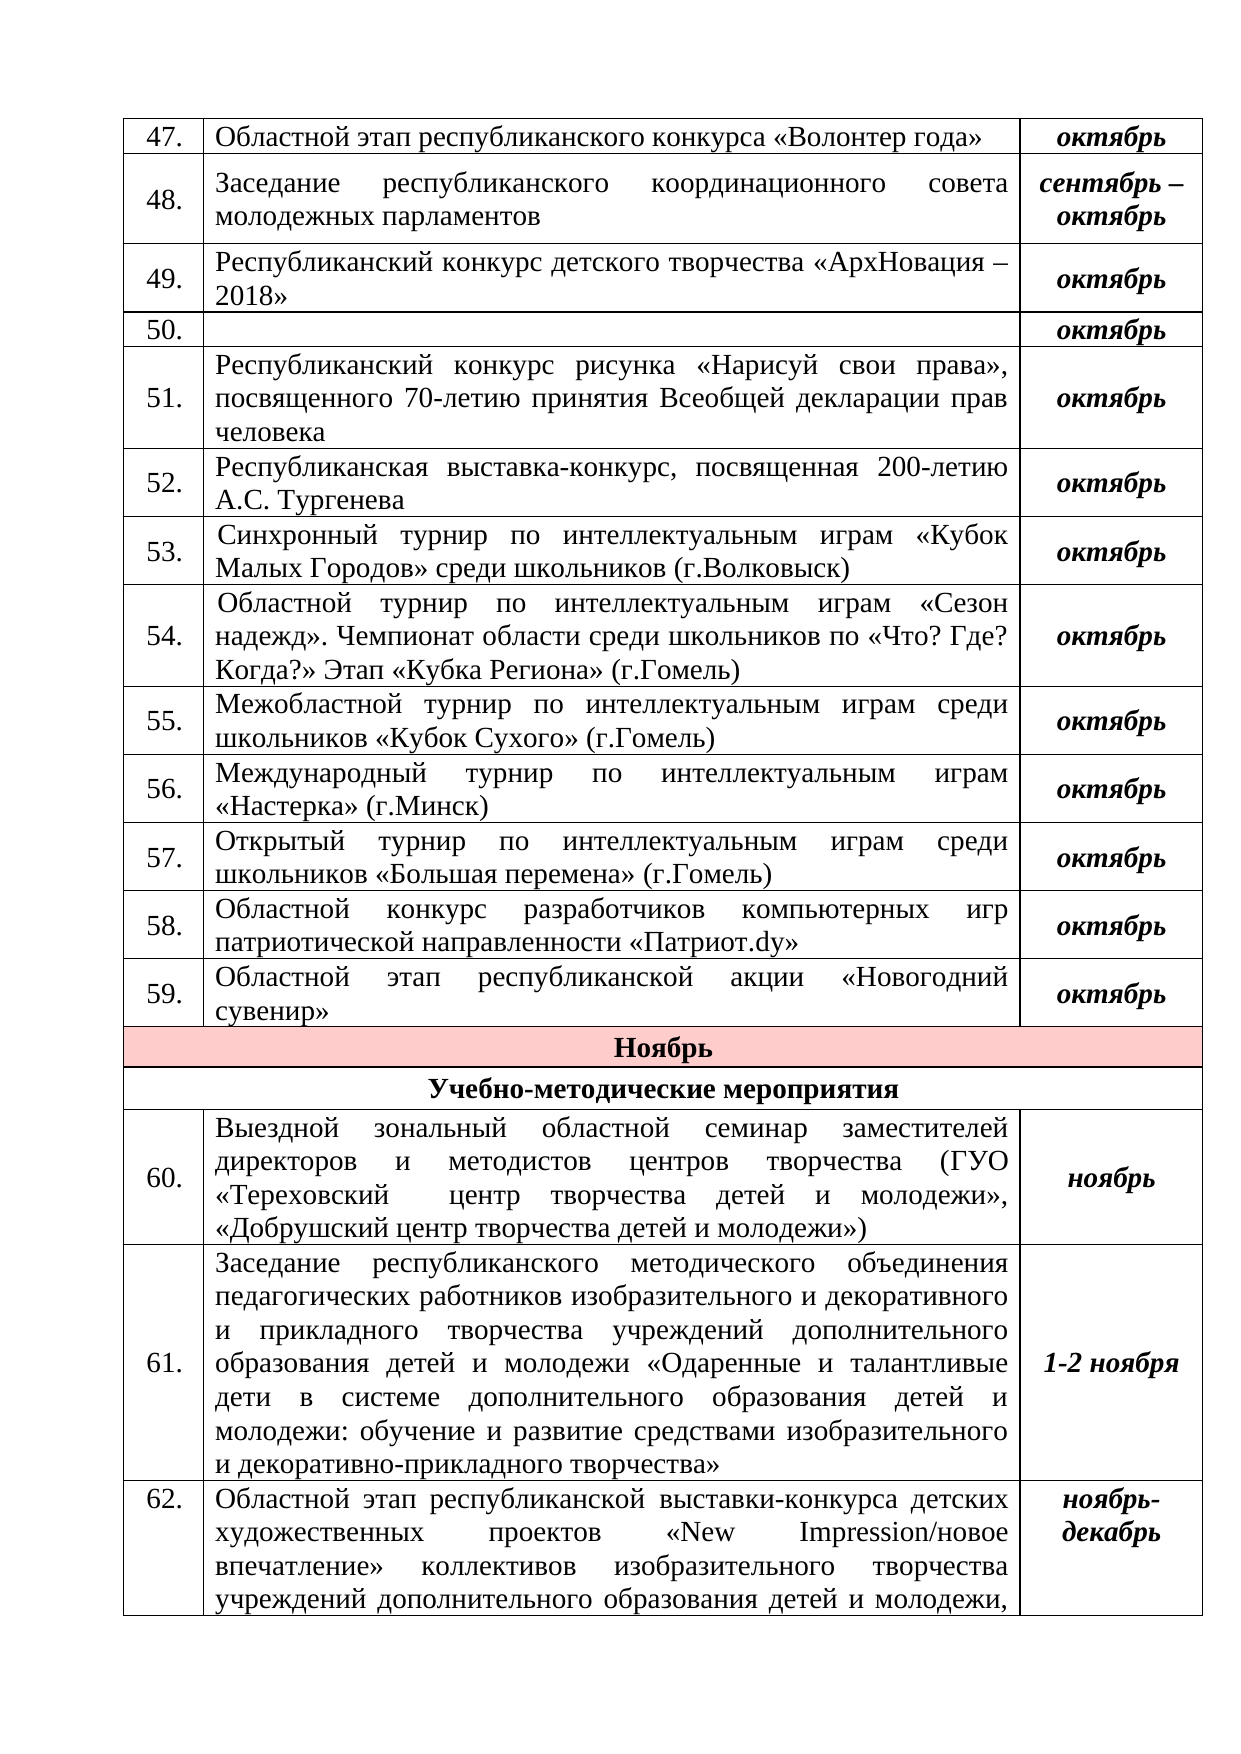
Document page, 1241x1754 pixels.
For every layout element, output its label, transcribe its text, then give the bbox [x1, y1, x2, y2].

table_cell октябрь [1021, 687, 1202, 754]
table_cell [124, 244, 203, 311]
table_cell октябрь [1021, 517, 1202, 584]
table_cell Республиканский конкурс рисунка «Нарисуй свои права», посвященного 70-летию принятия Всеобщей декларации прав человека [204, 347, 1019, 448]
table_cell Областной этап республиканского конкурса «Волонтер года» [204, 119, 1019, 153]
table_cell Открытый турнир по интеллектуальным играм среди школьников «Большая перемена» (г.Гомель) [204, 823, 1019, 890]
table_cell Выездной зональный областной семинар заместителей директоров и методистов центров творчества (ГУО «Тереховский центр творчества детей и молодежи», «Добрушский центр творчества детей и молодежи») [204, 1110, 1019, 1244]
table_cell [124, 755, 203, 822]
table_cell октябрь [1021, 244, 1202, 311]
table_cell октябрь [1021, 755, 1202, 822]
table_cell [124, 517, 203, 584]
table_cell [124, 823, 203, 890]
table_cell октябрь [1021, 823, 1202, 890]
table_cell [124, 449, 203, 516]
table_cell [124, 1110, 203, 1244]
table_cell октябрь [1021, 959, 1202, 1026]
table_cell ноябрь-декабрь [1021, 1481, 1202, 1615]
table_cell октябрь [1021, 585, 1202, 686]
table_cell Областной этап республиканской акции «Новогодний сувенир» [204, 959, 1019, 1026]
table_cell октябрь [1021, 347, 1202, 448]
table_cell Республиканская выставка-конкурс, посвященная 200-летию А.С. Тургенева [204, 449, 1019, 516]
table_cell октябрь [1021, 891, 1202, 958]
table_cell [124, 119, 203, 153]
table_cell [124, 1481, 203, 1615]
table_cell сентябрь – октябрь [1021, 154, 1202, 243]
table_cell октябрь [1021, 449, 1202, 516]
table_cell октябрь [1021, 313, 1202, 346]
table_cell октябрь [1021, 119, 1202, 153]
table_cell [124, 154, 203, 243]
table_cell 1-2 ноября [1021, 1245, 1202, 1480]
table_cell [204, 1481, 1019, 1615]
table_cell Заседание республиканского методического объединения педагогических работников изобразительного и декоративного и прикладного творчества учреждений дополнительного образования детей и молодежи «Одаренные и талантливые дети в системе дополнительного образования детей и молодежи: обучение и развитие средствами изобразительного и декоративно-прикладного творчества» [204, 1245, 1019, 1480]
table_cell Областной турнир по интеллектуальным играм «Сезон надежд». Чемпионат области среди школьников по «Что? Где? Когда?» Этап «Кубка Региона» (г.Гомель) [204, 585, 1019, 686]
table_cell Ноябрь [124, 1027, 1202, 1066]
table_cell [124, 347, 203, 448]
table_cell Международный турнир по интеллектуальным играм «Настерка» (г.Минск) [204, 755, 1019, 822]
table_cell [124, 313, 203, 346]
table_cell ноябрь [1021, 1110, 1202, 1244]
table_cell [124, 1245, 203, 1480]
table_cell Заседание республиканского координационного совета молодежных парламентов [204, 154, 1019, 243]
table_cell [204, 313, 1019, 346]
table_cell [124, 687, 203, 754]
table_cell Синхронный турнир по интеллектуальным играм «Кубок Малых Городов» среди школьников (г.Волковыск) [204, 517, 1019, 584]
table_cell [124, 959, 203, 1026]
table_cell [124, 585, 203, 686]
table_cell Республиканский конкурс детского творчества «АрхНовация – 2018» [204, 244, 1019, 311]
table_cell [124, 891, 203, 958]
table_cell Областной конкурс разработчиков компьютерных игр патриотической направленности «Патриот.dy» [204, 891, 1019, 958]
table_cell Учебно-методические мероприятия [124, 1068, 1202, 1109]
table_cell Межобластной турнир по интеллектуальным играм среди школьников «Кубок Сухого» (г.Гомель) [204, 687, 1019, 754]
